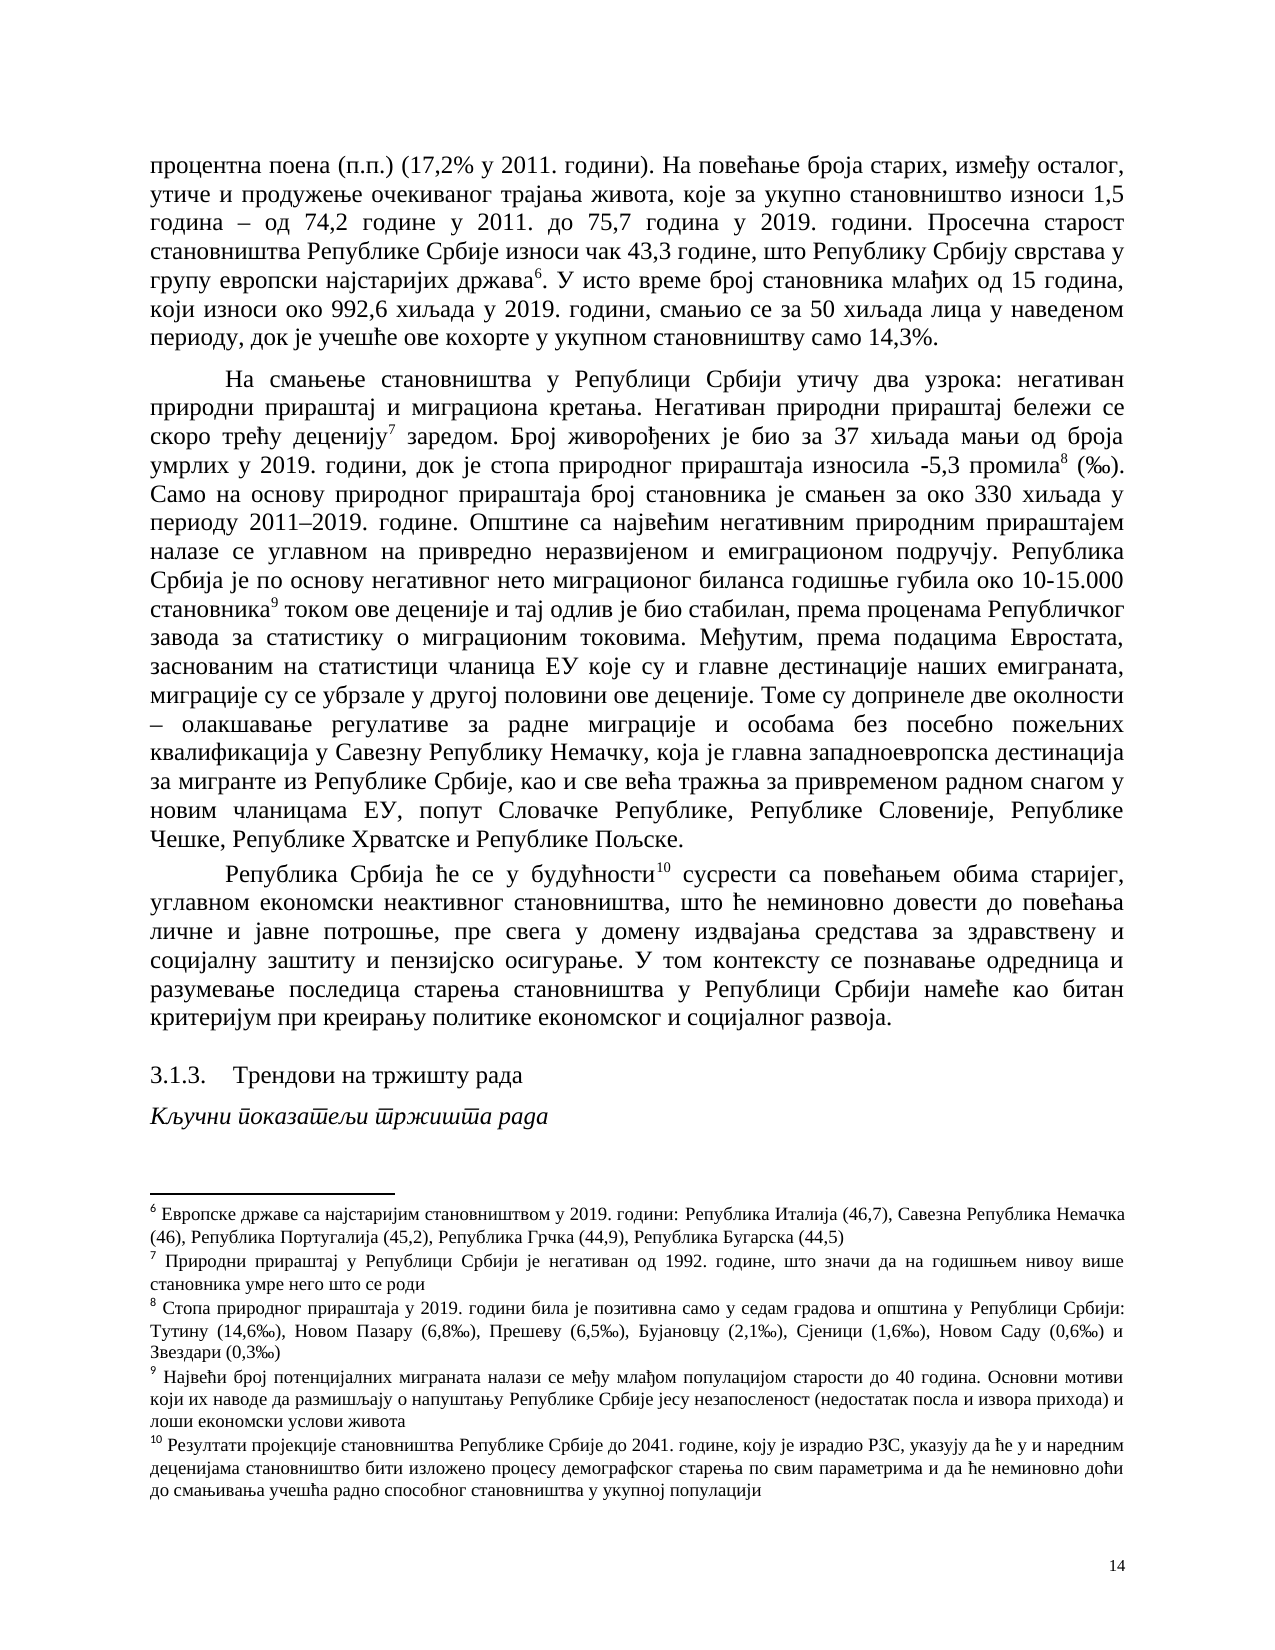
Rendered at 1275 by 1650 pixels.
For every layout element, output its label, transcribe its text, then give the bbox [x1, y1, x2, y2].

text Кључни показатељи тржишта рада [150, 1101, 1125, 1130]
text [150, 150, 1125, 351]
text На смањење становништва у Републици Србији утичу два узрока: негативан природни прираштај и миграциона кретања. Негативан природни прираштај бележи се скоро трећу деценију заредом. Број живорођених је био за 37 хиљада мањи од броја умрлих у 2019. години, док је стопа природног прираштаја износила -5,3 промила (‰). Само на основу природног прираштаја број становника је смањен за око 330 хиљада у периоду 2011–2019. године. Општине са највећим негативним природним прираштајем налазе се углавном на привредно неразвијеном и емиграционом подручју. Република Србија је по основу негативног нето миграционог биланса годишње губила око 10-15.000 становника током ове деценије и тај одлив је био стабилан, према проценама Републичког завода за статистику о миграционим токовима. Међутим, према подацима Евростата, заснованим на статистици чланица ЕУ које су и главне дестинације наших емиграната, миграције су се убрзале у другој половини ове деценије. Томе су допринеле две околности – олакшавање регулативе за радне миграције и особама без посебно пожељних квалификација у Савезну Републику Немачку, која је главна западноевропска дестинација за мигранте из Републике Србије, као и све већа тражња за привременом радном снагом у новим чланицама ЕУ, попут Словачке Републике, Републике Словеније, Републике Чешке, Републике Хрватске и Републике Пољске. [150, 364, 1125, 852]
text 3.1.3. Трендови на тржишту рада [150, 1060, 1125, 1089]
text Република Србија ће се у будућности сусрести са повећањем обима старијег, углавном економски неактивног становништва, што ће неминовно довести до повећања личне и јавне потрошње, пре свега у домену издвајања средстава за здравствену и социјалну заштиту и пензијско осигурање. У том контексту се познавање одредница и разумевање последица старења становништва у Републици Србији намеће као битан критеријум при креирању политике економског и социјалног развоја. [150, 859, 1125, 1031]
